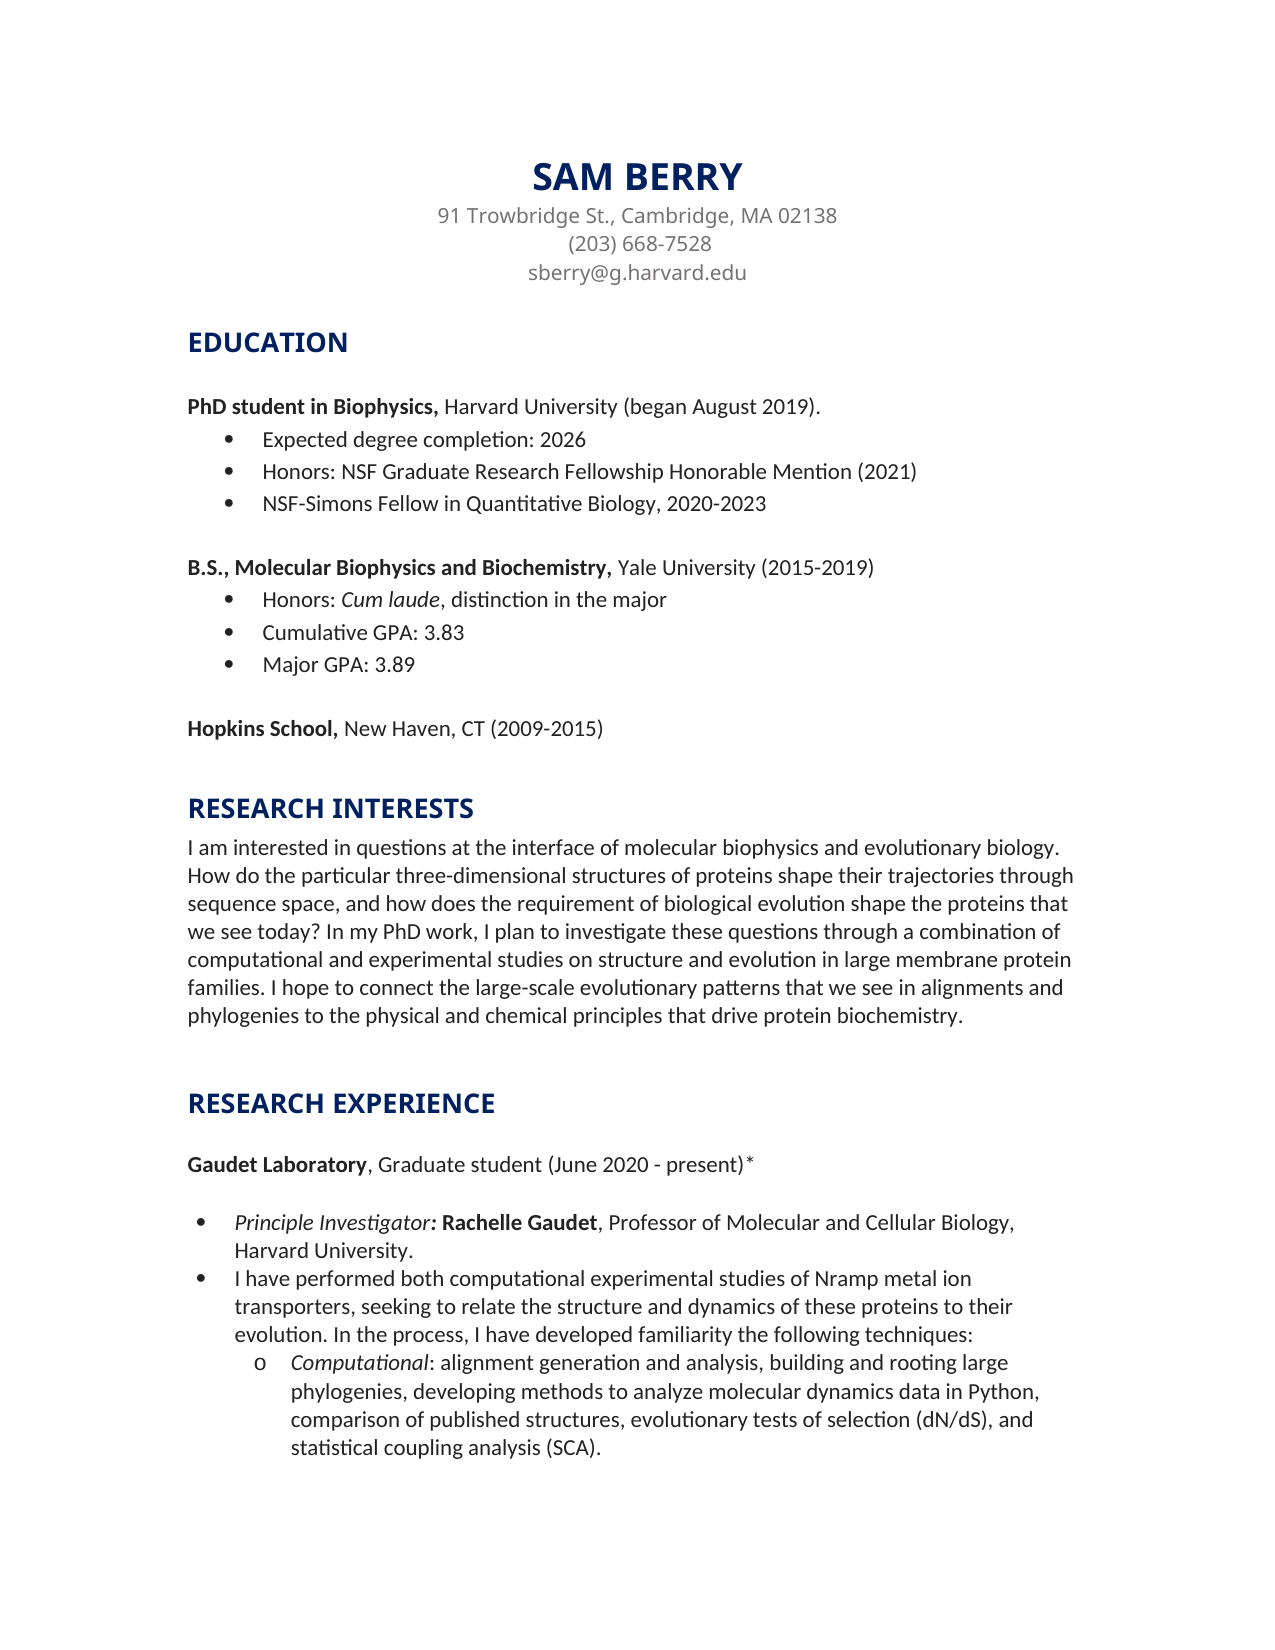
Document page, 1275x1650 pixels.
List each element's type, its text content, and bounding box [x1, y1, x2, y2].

list Major GPA: 3.89 [225, 650, 1087, 678]
text SAM BERRY [187, 150, 1087, 201]
list NSF-Simons Fellow in Quantitative Biology, 2020-2023 [225, 489, 1087, 517]
text (203) 668-7528 [187, 229, 1087, 258]
text PhD student in Biophysics, Harvard University (began August 2019). [187, 392, 1087, 421]
text EDUCATION [187, 324, 1087, 361]
text Gaudet Laboratory, Graduate student (June 2020 - present)* [187, 1151, 1087, 1179]
list Honors: NSF Graduate Research Fellowship Honorable Mention (2021) [225, 457, 1087, 485]
text RESEARCH INTERESTS [187, 790, 1087, 827]
text B.S., Molecular Biophysics and Biochemistry, Yale University (2015-2019) [187, 553, 1087, 581]
list Expected degree completion: 2026 [225, 425, 1087, 453]
text sberry@g.harvard.edu [187, 258, 1087, 286]
list Computational: alignment generation and analysis, building and rooting large phylogenies, developing methods to analyze molecular dynamics data in Python, comparison of published structures, evolutionary tests of selection (dN/dS), and statistical coupling analysis (SCA). [253, 1348, 1087, 1461]
list Principle Investigator: Rachelle Gaudet, Professor of Molecular and Cellular Biology, Harvard University. [197, 1208, 1087, 1264]
text RESEARCH EXPERIENCE [187, 1084, 1087, 1121]
list Cumulative GPA: 3.83 [225, 618, 1087, 646]
list I have performed both computational experimental studies of Nramp metal ion transporters, seeking to relate the structure and dynamics of these proteins to their evolution. In the process, I have developed familiarity the following techniques: [197, 1264, 1087, 1348]
text 91 Trowbridge St., Cambridge, MA 02138 [187, 201, 1087, 229]
text I am interested in questions at the interface of molecular biophysics and evolutionary biology. How do the particular three-dimensional structures of proteins shape their trajectories through sequence space, and how does the requirement of biological evolution shape the proteins that we see today? In my PhD work, I plan to investigate these questions through a combination of computational and experimental studies on structure and evolution in large membrane protein families. I hope to connect the large-scale evolutionary patterns that we see in alignments and phylogenies to the physical and chemical principles that drive protein biochemistry. [187, 833, 1087, 1029]
text Hopkins School, New Haven, CT (2009-2015) [187, 714, 1087, 742]
list Honors: Cum laude, distinction in the major [225, 586, 1087, 614]
